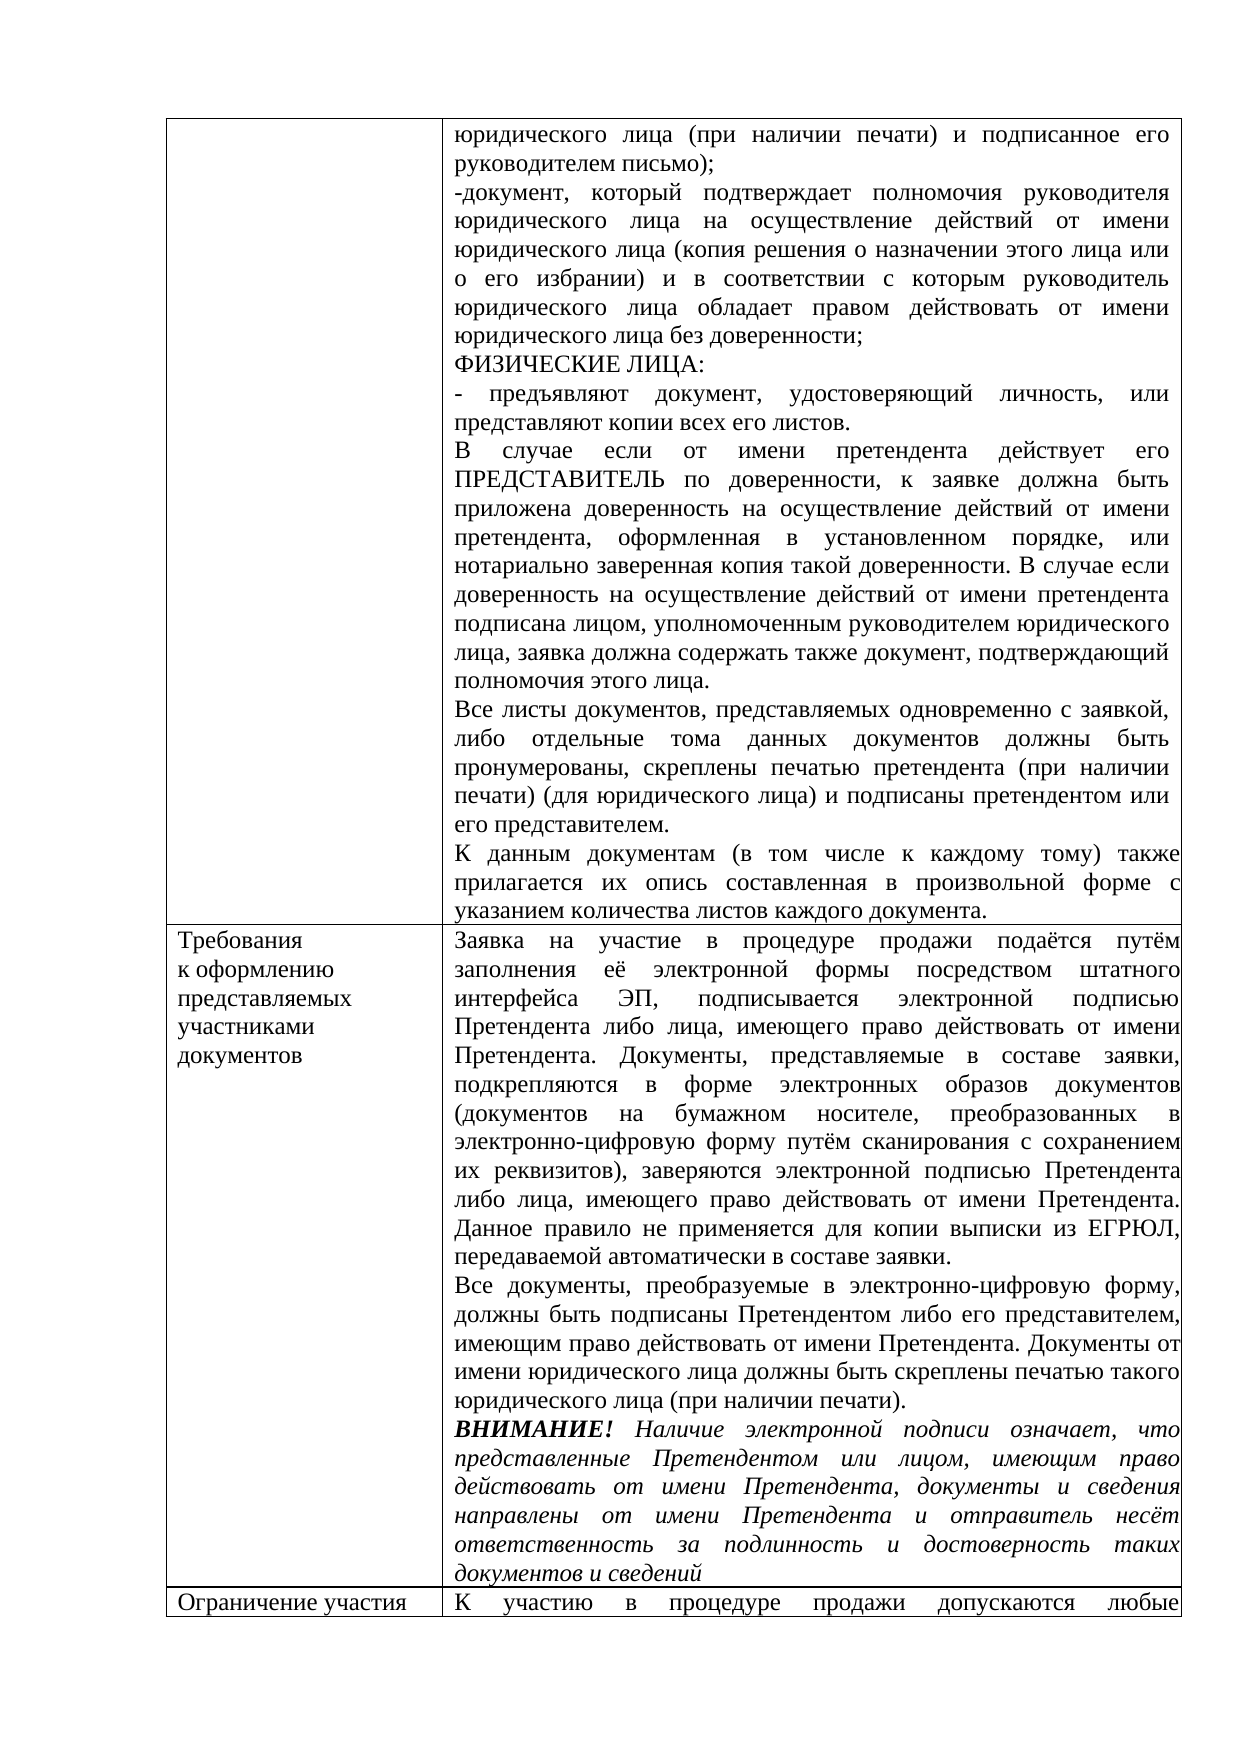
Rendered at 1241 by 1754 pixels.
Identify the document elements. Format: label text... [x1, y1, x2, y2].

table_cell Требования к оформлению представляемых участниками документов [167, 925, 442, 1586]
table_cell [167, 1588, 442, 1616]
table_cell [443, 119, 1181, 924]
table_cell Заявка на участие в процедуре продажи подаётся путём заполнения её электронной формы посредством штатного интерфейса ЭП, подписывается электронной подписью Претендента либо лица, имеющего право действовать от имени Претендента. Документы, представляемые в составе заявки, подкрепляются в форме электронных образов документов (документов на бумажном носителе, преобразованных в электронно-цифровую форму путём сканирования с сохранением их реквизитов), заверяются электронной подписью Претендента либо лица, имеющего право действовать от имени Претендента. Данное правило не применяется для копии выписки из ЕГРЮЛ, передаваемой автоматически в составе заявки. Все документы, преобразуемые в электронно-цифровую форму, должны быть подписаны Претендентом либо его представителем, имеющим право действовать от имени Претендента. Документы от имени юридического лица должны быть скреплены печатью такого юридического лица (при наличии печати). ВНИМАНИЕ! Наличие электронной подписи означает, что представленные Претендентом или лицом, имеющим право действовать от имени Претендента, документы и сведения направлены от имени Претендента и отправитель несёт ответственность за подлинность и достоверность таких документов и сведений [443, 925, 1181, 1586]
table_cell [443, 1588, 1181, 1616]
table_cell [167, 119, 442, 924]
